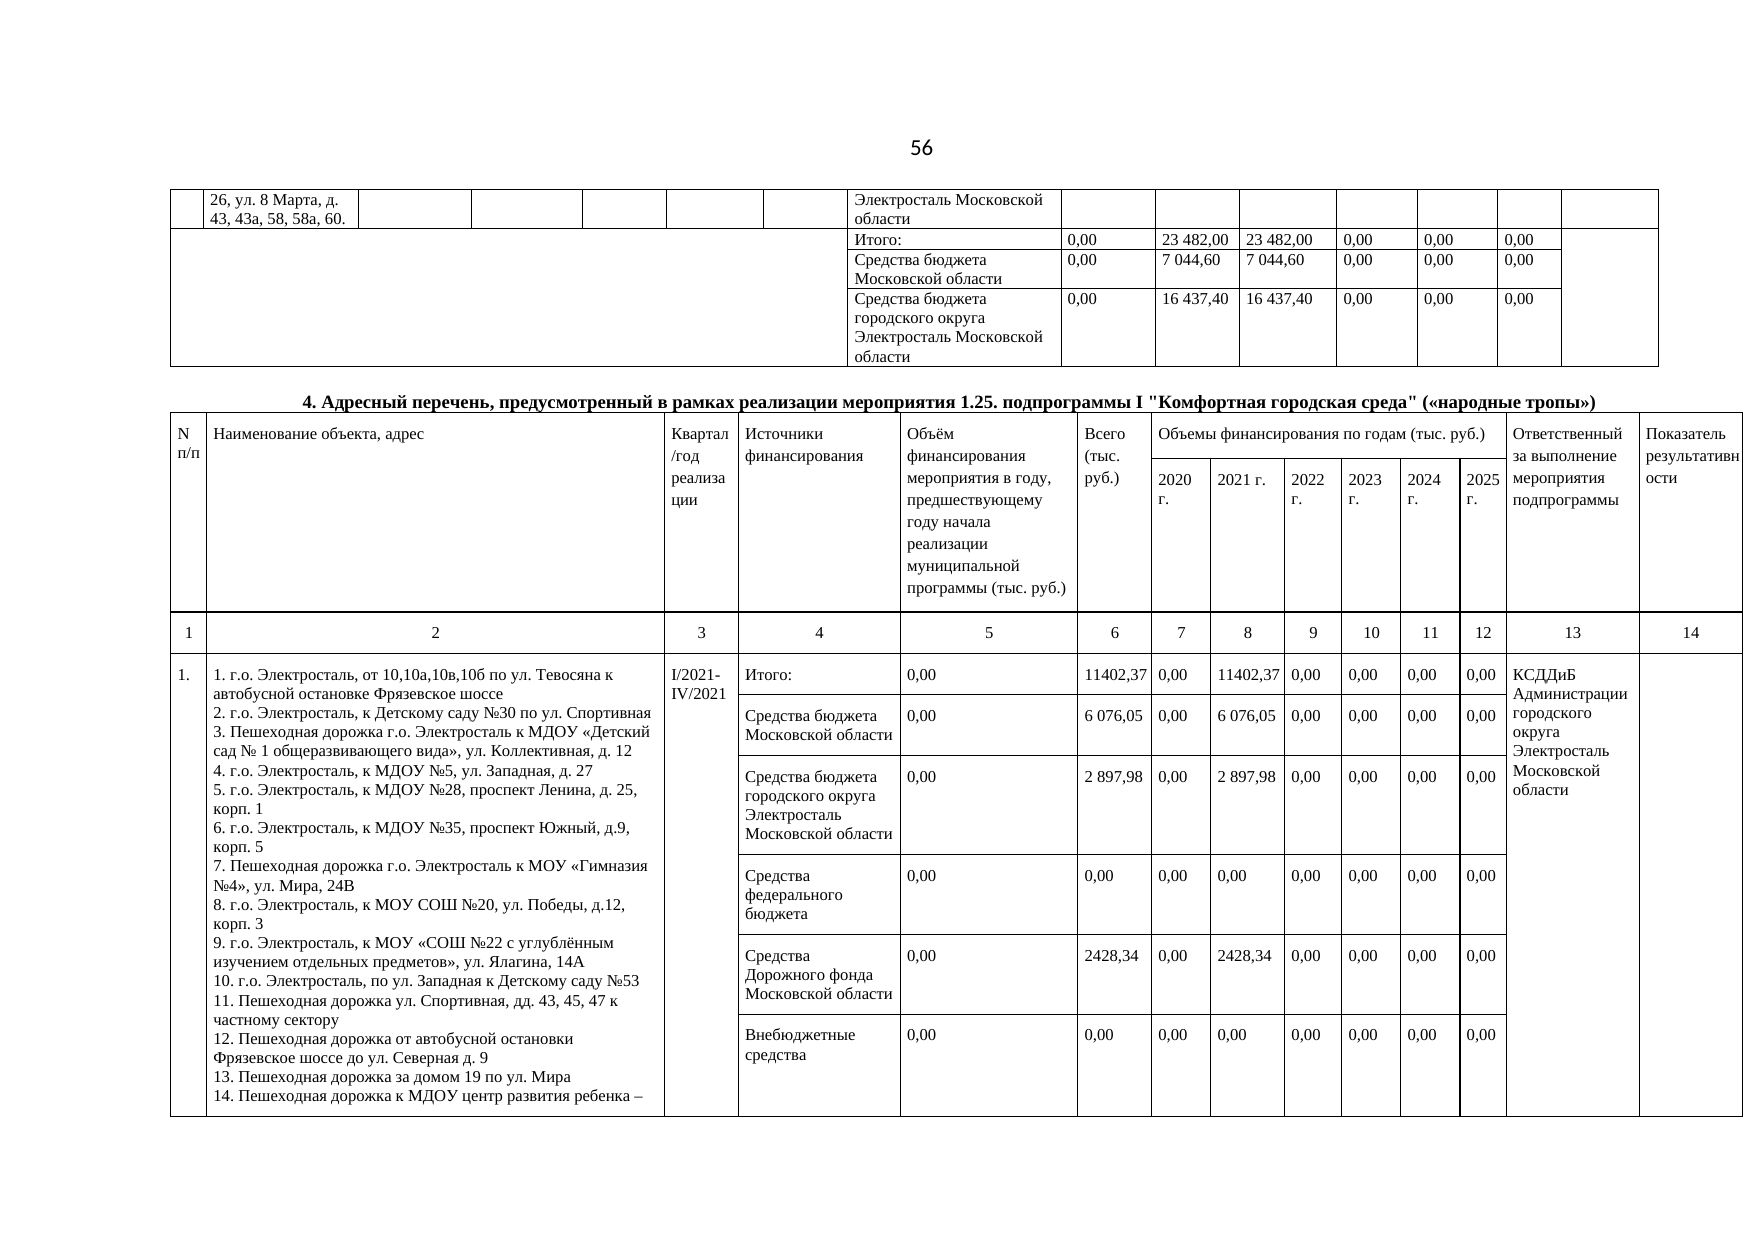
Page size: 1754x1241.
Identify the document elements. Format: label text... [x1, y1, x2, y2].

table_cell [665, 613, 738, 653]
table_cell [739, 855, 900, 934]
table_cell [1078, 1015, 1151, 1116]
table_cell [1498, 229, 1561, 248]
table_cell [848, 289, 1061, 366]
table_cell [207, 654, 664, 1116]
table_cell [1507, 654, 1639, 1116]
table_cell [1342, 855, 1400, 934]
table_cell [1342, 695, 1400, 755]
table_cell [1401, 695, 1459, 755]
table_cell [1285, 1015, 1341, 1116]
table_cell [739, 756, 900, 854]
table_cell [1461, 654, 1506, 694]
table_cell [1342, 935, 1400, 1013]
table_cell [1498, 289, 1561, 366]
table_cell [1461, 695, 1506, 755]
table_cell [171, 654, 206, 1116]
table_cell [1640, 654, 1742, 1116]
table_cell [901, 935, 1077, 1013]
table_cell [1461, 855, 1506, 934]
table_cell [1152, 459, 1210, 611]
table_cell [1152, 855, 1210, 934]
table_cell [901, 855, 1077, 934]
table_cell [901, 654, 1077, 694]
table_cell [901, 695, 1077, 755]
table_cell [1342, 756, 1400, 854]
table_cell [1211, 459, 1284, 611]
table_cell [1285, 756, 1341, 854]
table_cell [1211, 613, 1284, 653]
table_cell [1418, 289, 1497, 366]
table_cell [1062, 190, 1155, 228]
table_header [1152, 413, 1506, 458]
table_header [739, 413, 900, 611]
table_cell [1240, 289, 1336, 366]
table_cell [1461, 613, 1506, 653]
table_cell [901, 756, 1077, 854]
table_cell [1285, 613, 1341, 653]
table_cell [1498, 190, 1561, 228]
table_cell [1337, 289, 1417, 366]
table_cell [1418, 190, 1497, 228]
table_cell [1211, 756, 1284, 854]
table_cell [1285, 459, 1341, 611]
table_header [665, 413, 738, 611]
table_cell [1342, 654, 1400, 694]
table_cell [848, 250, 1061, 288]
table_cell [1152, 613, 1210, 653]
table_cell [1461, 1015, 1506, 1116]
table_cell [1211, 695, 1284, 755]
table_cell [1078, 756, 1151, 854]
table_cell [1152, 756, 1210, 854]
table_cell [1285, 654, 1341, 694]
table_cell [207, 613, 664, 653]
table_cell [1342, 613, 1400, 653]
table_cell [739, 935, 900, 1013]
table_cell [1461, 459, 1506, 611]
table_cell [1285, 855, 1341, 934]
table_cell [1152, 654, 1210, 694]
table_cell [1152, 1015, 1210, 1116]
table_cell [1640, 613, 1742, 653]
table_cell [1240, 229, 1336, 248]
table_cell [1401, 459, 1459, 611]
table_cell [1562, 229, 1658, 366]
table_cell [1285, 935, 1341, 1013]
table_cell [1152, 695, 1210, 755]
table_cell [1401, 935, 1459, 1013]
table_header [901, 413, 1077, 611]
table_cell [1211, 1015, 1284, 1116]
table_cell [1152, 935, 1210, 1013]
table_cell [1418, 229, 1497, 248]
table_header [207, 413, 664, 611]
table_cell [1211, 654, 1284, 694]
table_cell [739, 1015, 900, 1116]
text 4. Адресный перечень, предусмотренный в рамках реализации мероприятия 1.25. подпрограммы I "Комфортная городская среда" («народные тропы») [177, 391, 1665, 412]
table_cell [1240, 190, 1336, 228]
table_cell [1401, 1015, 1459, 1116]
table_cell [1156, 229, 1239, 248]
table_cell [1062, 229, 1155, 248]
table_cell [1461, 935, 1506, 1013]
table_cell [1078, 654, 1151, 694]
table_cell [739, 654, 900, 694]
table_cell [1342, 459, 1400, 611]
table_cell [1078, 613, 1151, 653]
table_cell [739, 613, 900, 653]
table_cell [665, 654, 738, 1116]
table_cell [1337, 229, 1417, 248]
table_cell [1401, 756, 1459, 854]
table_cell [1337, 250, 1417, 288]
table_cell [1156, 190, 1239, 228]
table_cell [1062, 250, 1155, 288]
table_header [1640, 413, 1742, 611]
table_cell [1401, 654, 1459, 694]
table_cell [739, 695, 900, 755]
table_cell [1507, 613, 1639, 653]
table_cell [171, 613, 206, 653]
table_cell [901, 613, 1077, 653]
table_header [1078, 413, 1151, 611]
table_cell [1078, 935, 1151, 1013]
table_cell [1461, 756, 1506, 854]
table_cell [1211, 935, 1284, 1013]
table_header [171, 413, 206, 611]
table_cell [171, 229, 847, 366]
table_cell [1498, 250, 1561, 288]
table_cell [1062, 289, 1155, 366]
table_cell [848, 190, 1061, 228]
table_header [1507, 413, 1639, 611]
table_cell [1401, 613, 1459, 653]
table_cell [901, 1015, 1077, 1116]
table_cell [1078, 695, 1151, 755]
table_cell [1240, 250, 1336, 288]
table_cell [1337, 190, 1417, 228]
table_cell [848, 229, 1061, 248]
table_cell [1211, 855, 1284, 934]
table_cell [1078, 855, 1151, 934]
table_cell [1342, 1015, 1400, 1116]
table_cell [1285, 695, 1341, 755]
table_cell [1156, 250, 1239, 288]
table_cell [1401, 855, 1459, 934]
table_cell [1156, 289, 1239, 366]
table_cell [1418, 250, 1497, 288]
